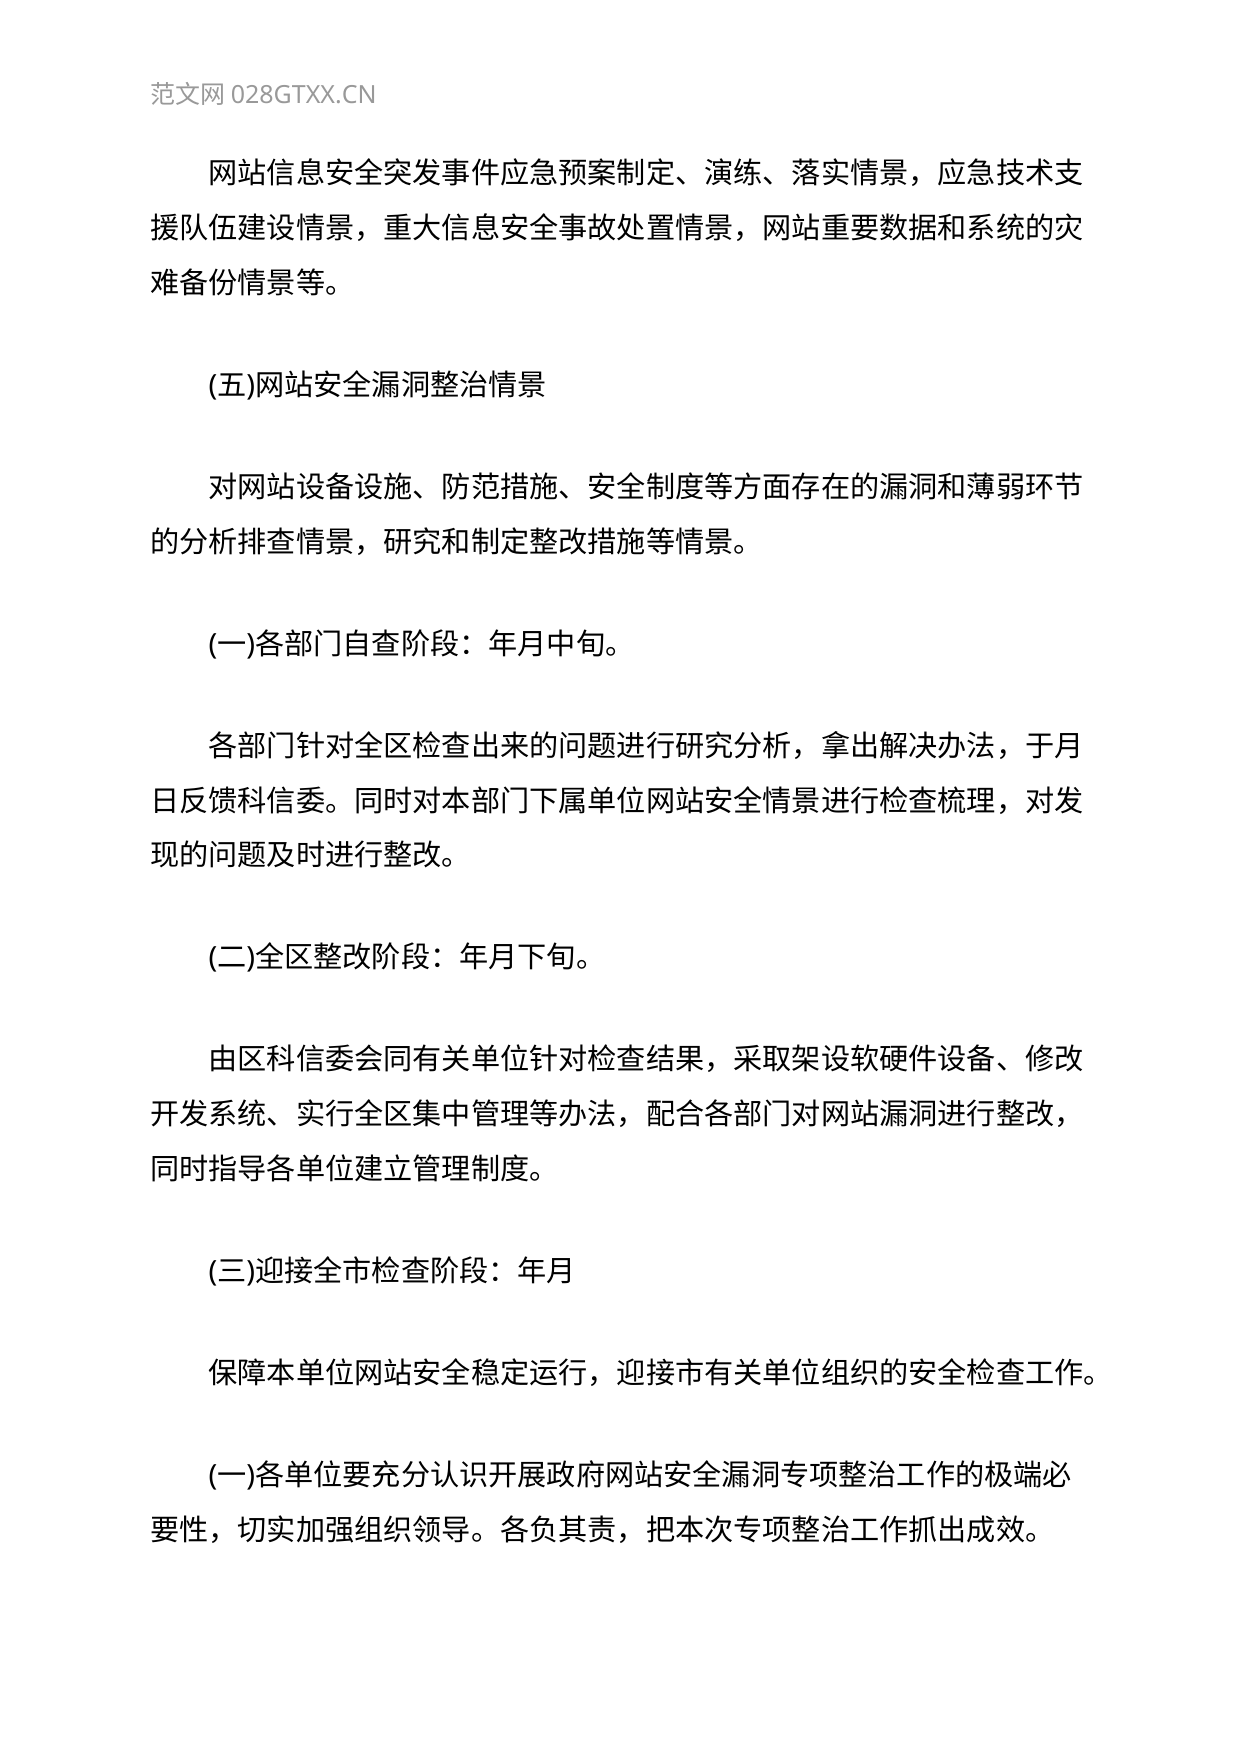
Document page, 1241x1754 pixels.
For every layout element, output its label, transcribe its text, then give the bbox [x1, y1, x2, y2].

text 网站信息安全突发事件应急预案制定、演练、落实情景，应急技术支援队伍建设情景，重大信息安全事故处置情景，网站重要数据和系统的灾难备份情景等。 [150, 150, 1090, 302]
text (一)各部门自查阶段：年月中旬。 [150, 620, 1090, 663]
text (五)网站安全漏洞整治情景 [150, 362, 1090, 404]
text (一)各单位要充分认识开展政府网站安全漏洞专项整治工作的极端必要性，切实加强组织领导。各负其责，把本次专项整治工作抓出成效。 [150, 1451, 1090, 1548]
text 由区科信委会同有关单位针对检查结果，采取架设软硬件设备、修改开发系统、实行全区集中管理等办法，配合各部门对网站漏洞进行整改，同时指导各单位建立管理制度。 [150, 1036, 1090, 1188]
text 保障本单位网站安全稳定运行，迎接市有关单位组织的安全检查工作。 [150, 1349, 1090, 1392]
text 各部门针对全区检查出来的问题进行研究分析，拿出解决办法，于月日反馈科信委。同时对本部门下属单位网站安全情景进行检查梳理，对发现的问题及时进行整改。 [150, 722, 1090, 874]
text 对网站设备设施、防范措施、安全制度等方面存在的漏洞和薄弱环节的分析排查情景，研究和制定整改措施等情景。 [150, 463, 1090, 561]
text (三)迎接全市检查阶段：年月 [150, 1247, 1090, 1290]
text (二)全区整改阶段：年月下旬。 [150, 934, 1090, 976]
